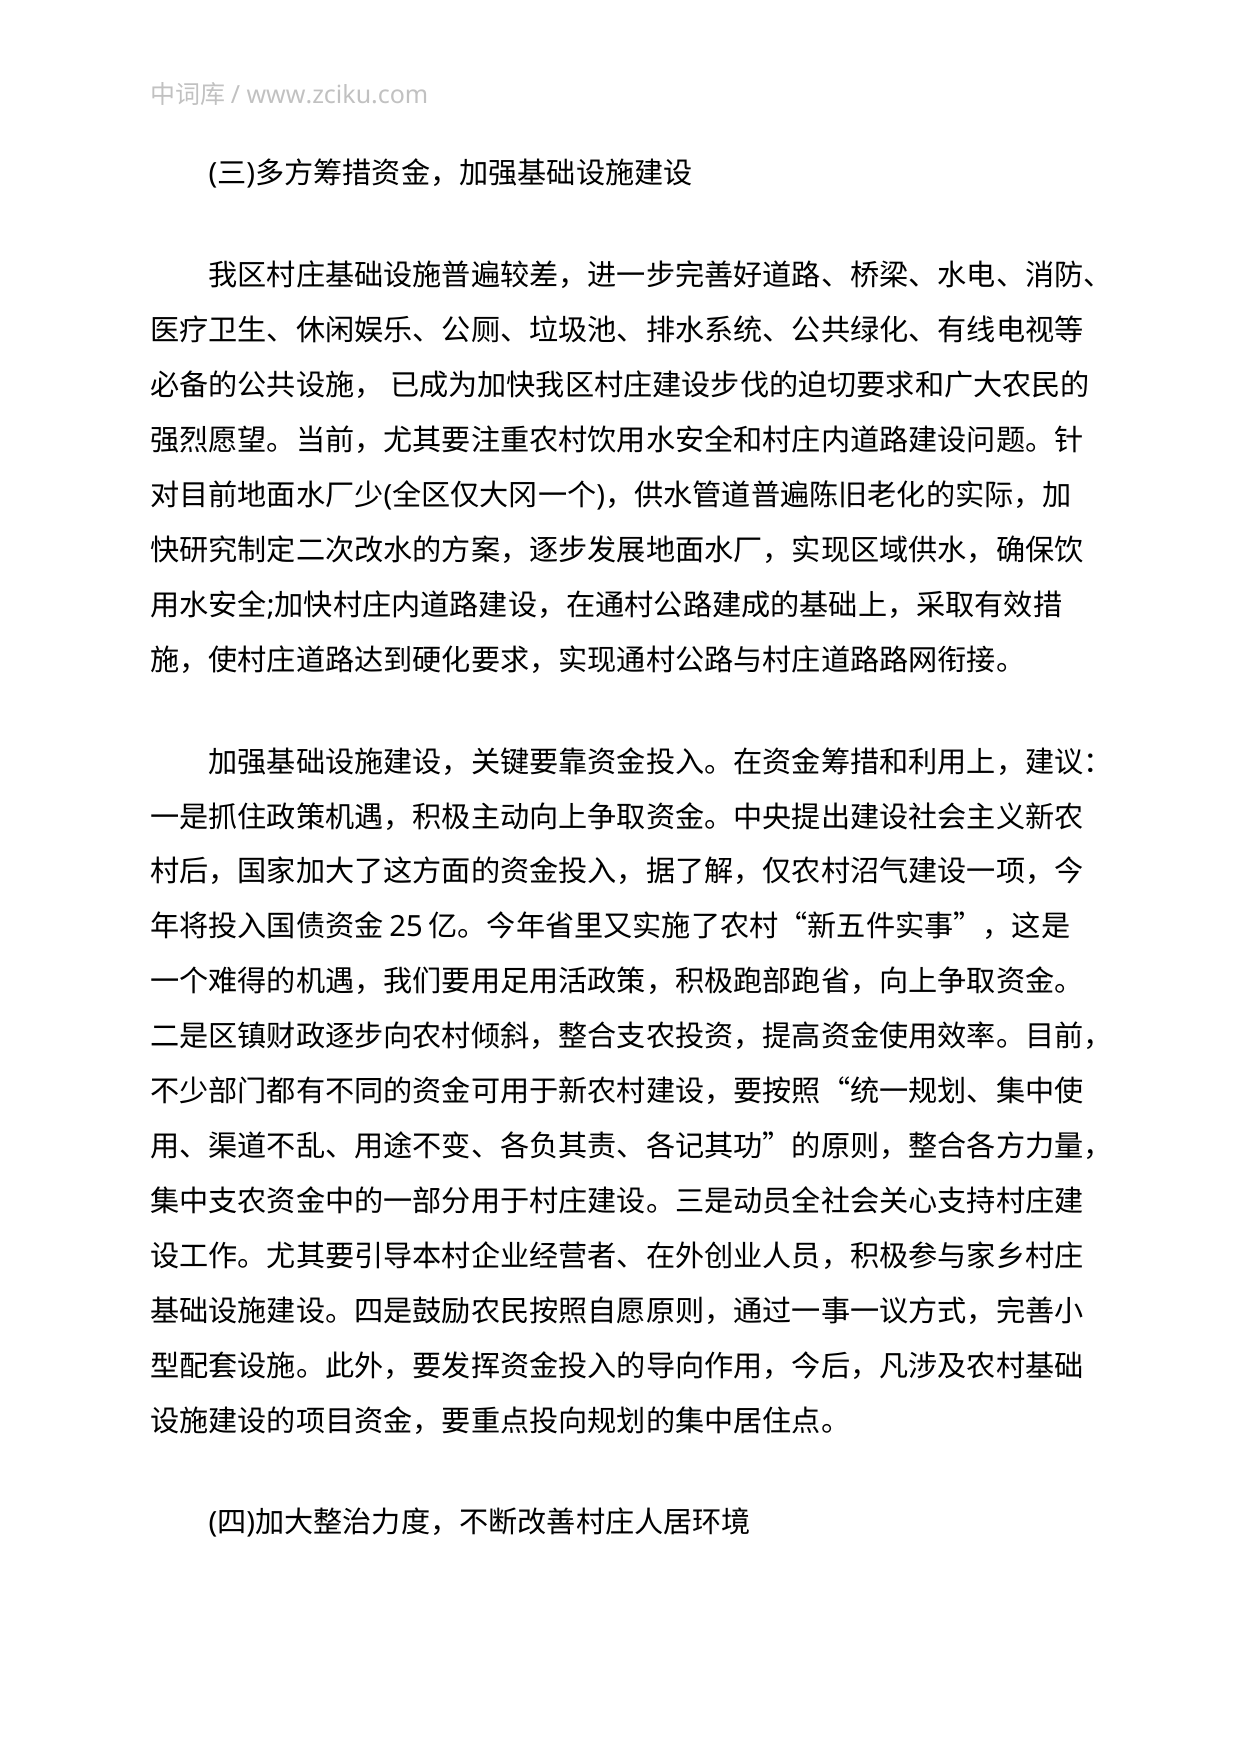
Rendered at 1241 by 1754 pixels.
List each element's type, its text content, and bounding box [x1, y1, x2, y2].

text (三)多方筹措资金，加强基础设施建设 [150, 150, 1090, 192]
text 我区村庄基础设施普遍较差，进一步完善好道路、桥梁、水电、消防、医疗卫生、休闲娱乐、公厕、垃圾池、排水系统、公共绿化、有线电视等必备的公共设施， 已成为加快我区村庄建设步伐的迫切要求和广大农民的强烈愿望。当前，尤其要注重农村饮用水安全和村庄内道路建设问题。针对目前地面水厂少(全区仅大冈一个)，供水管道普遍陈旧老化的实际，加快研究制定二次改水的方案，逐步发展地面水厂，实现区域供水，确保饮用水安全;加快村庄内道路建设，在通村公路建成的基础上，采取有效措施，使村庄道路达到硬化要求，实现通村公路与村庄道路路网衔接。 [150, 252, 1090, 679]
text (四)加大整治力度，不断改善村庄人居环境 [150, 1499, 1090, 1541]
text 加强基础设施建设，关键要靠资金投入。在资金筹措和利用上，建议：一是抓住政策机遇，积极主动向上争取资金。中央提出建设社会主义新农村后，国家加大了这方面的资金投入，据了解，仅农村沼气建设一项，今年将投入国债资金25亿。今年省里又实施了农村“新五件实事”，这是一个难得的机遇，我们要用足用活政策，积极跑部跑省，向上争取资金。二是区镇财政逐步向农村倾斜，整合支农投资，提高资金使用效率。目前，不少部门都有不同的资金可用于新农村建设，要按照“统一规划、集中使用、渠道不乱、用途不变、各负其责、各记其功”的原则，整合各方力量，集中支农资金中的一部分用于村庄建设。三是动员全社会关心支持村庄建设工作。尤其要引导本村企业经营者、在外创业人员，积极参与家乡村庄基础设施建设。四是鼓励农民按照自愿原则，通过一事一议方式，完善小型配套设施。此外，要发挥资金投入的导向作用，今后，凡涉及农村基础设施建设的项目资金，要重点投向规划的集中居住点。 [150, 738, 1090, 1439]
